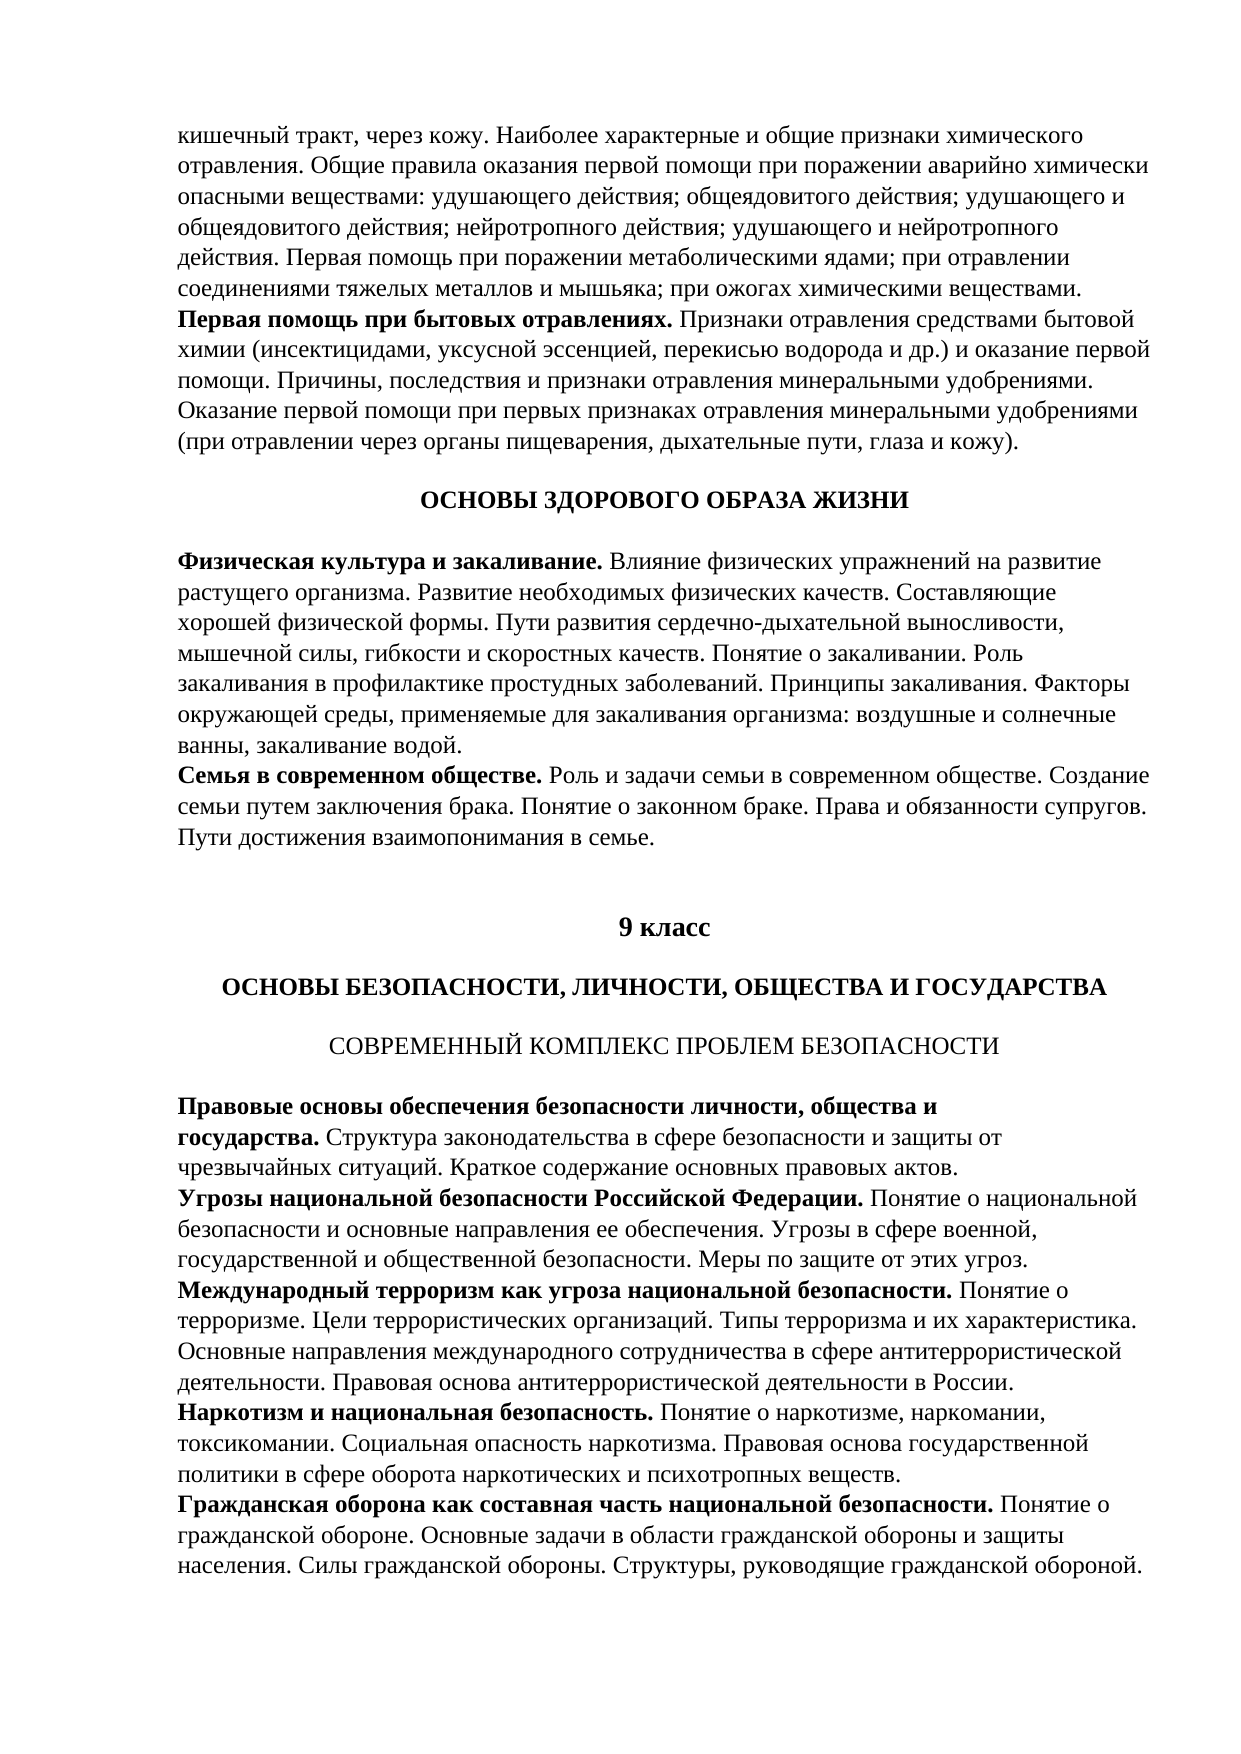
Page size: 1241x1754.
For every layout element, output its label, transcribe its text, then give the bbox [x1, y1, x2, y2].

text Первая помощь при бытовых отравлениях. Признаки отравления средствами бытовой химии (инсектицидами, уксусной эссенцией, перекисью водорода и др.) и оказание первой помощи. Причины, последствия и признаки отравления минеральными удобрениями. Оказание первой помощи при первых признаках отравления минеральными удобрениями (при отравлении через органы пищеварения, дыхательные пути, глаза и кожу). [177, 302, 1152, 455]
text Международный терроризм как угроза национальной безопасности. Понятие о терроризме. Цели террористических организаций. Типы терроризма и их характеристика. Основные направления международного сотрудничества в сфере антитеррористической деятельности. Правовая основа антитеррористической деятельности в России. [177, 1273, 1152, 1396]
text Угрозы национальной безопасности Российской Федерации. Понятие о национальной безопасности и основные направления ее обеспечения. Угрозы в сфере военной, государственной и общественной безопасности. Меры по защите от этих угроз. [177, 1181, 1152, 1273]
text Семья в современном обществе. Роль и задачи семьи в современном обществе. Создание семьи путем заключения брака. Понятие о законном браке. Права и обязанности супругов. Пути достижения взаимопонимания в семье. [177, 758, 1152, 850]
text 9 класс [177, 910, 1152, 942]
text Гражданская оборона как составная часть национальной безопасности. Понятие о гражданской обороне. Основные задачи в области гражданской обороны и защиты населения. Силы гражданской обороны. Структуры, руководящие гражданской обороной. [177, 1487, 1152, 1579]
text Наркотизм и национальная безопасность. Понятие о наркотизме, наркомании, токсикомании. Социальная опасность наркотизма. Правовая основа государственной политики в сфере оборота наркотических и психотропных веществ. [177, 1396, 1152, 1487]
text Правовые основы обеспечения безопасности личности, общества и государства. Структура законодательства в сфере безопасности и защиты от чрезвычайных ситуаций. Краткое содержание основных правовых актов. [177, 1089, 1152, 1181]
text ОСНОВЫ ЗДОРОВОГО ОБРАЗА ЖИЗНИ [177, 486, 1152, 514]
text ОСНОВЫ БЕЗОПАСНОСТИ, ЛИЧНОСТИ, ОБЩЕСТВА И ГОСУДАРСТВА [177, 972, 1152, 1001]
text Физическая культура и закаливание. Влияние физических упражнений на развитие растущего организма. Развитие необходимых физических качеств. Составляющие хорошей физической формы. Пути развития сердечно-дыхательной выносливости, мышечной силы, гибкости и скоростных качеств. Понятие о закаливании. Роль закаливания в профилактике простудных заболеваний. Принципы закаливания. Факторы окружающей среды, применяемые для закаливания организма: воздушные и солнечные ванны, закаливание водой. [177, 544, 1152, 758]
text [177, 118, 1152, 302]
text СОВРЕМЕННЫЙ КОМПЛЕКС ПРОБЛЕМ БЕЗОПАСНОСТИ [177, 1031, 1152, 1059]
